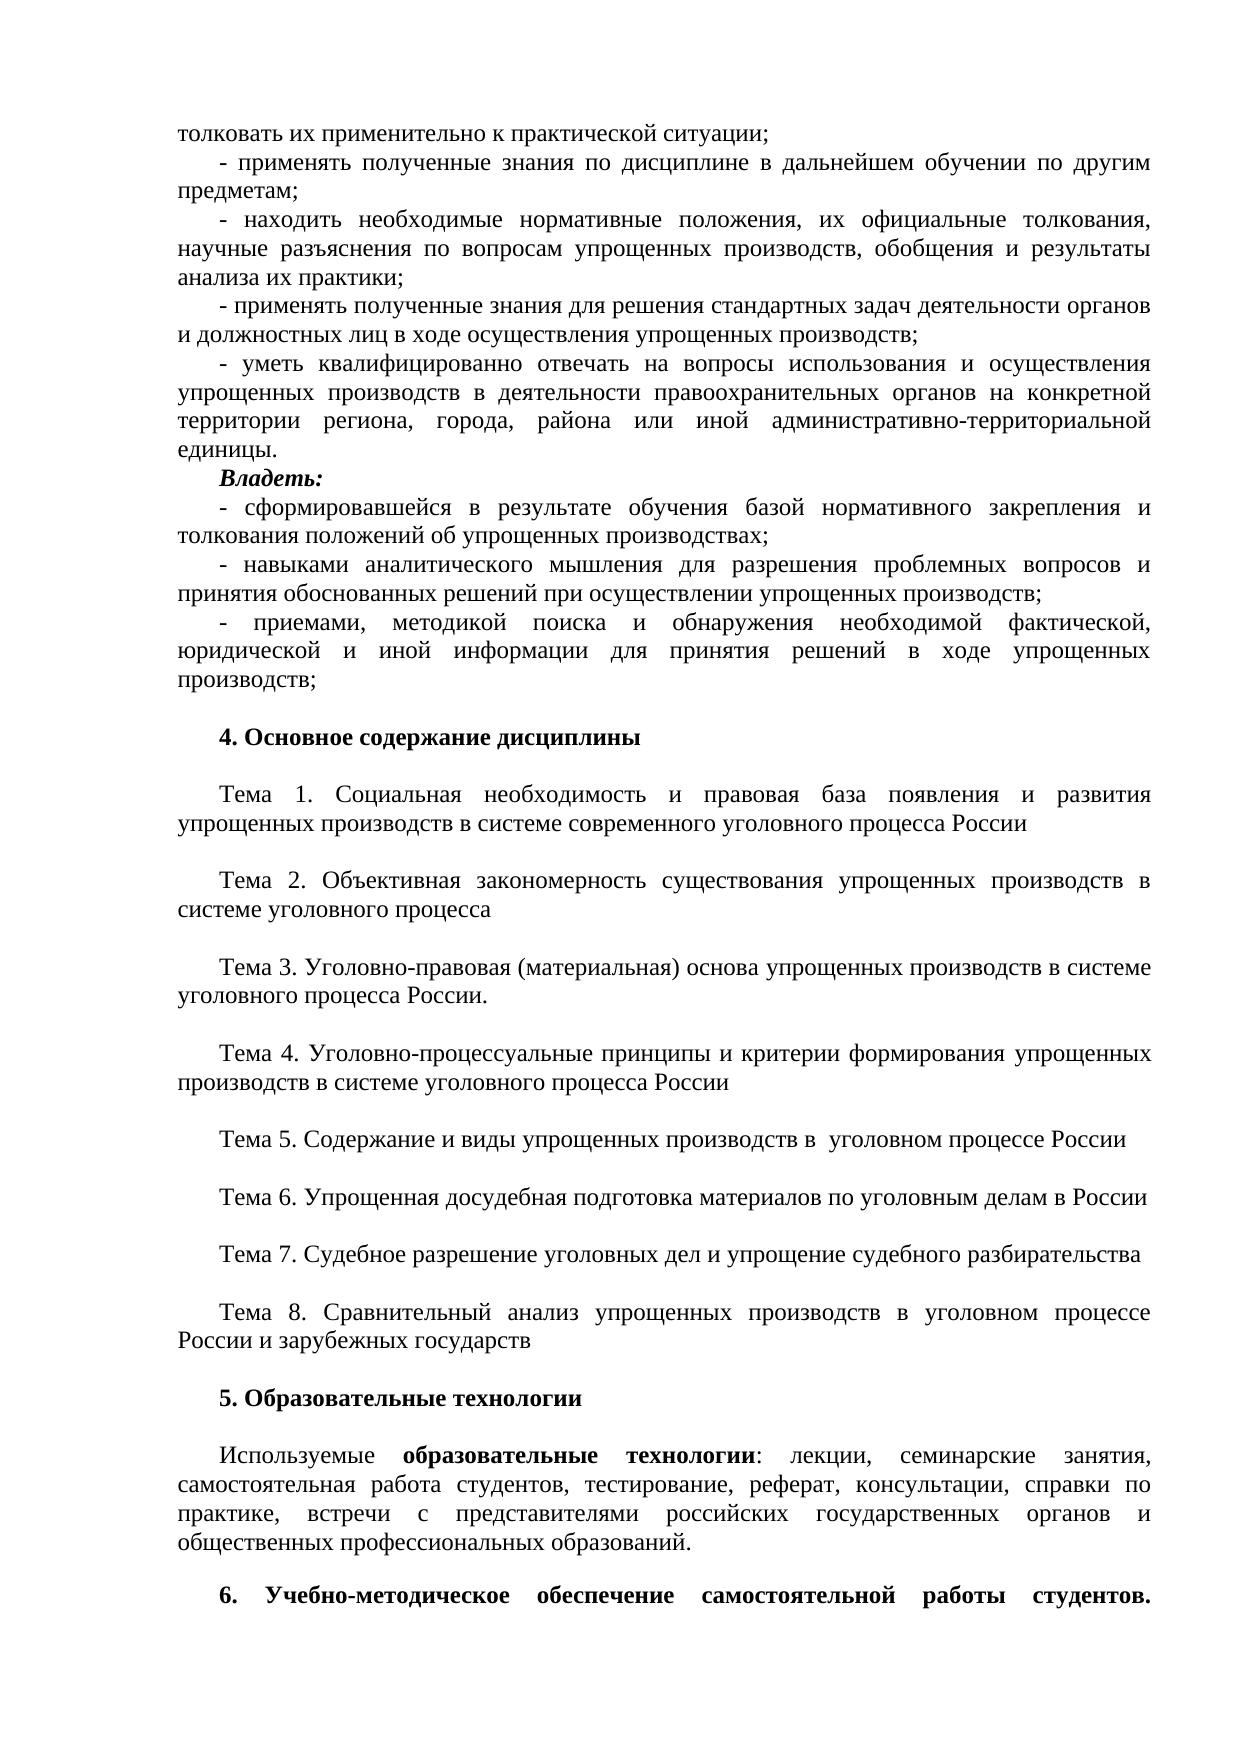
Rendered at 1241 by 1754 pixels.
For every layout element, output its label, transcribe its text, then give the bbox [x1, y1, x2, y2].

text - применять полученные знания для решения стандартных задач деятельности органов и должностных лиц в ходе осуществления упрощенных производств; [177, 291, 1152, 348]
subtitle Тема 3. Уголовно-правовая (материальная) основа упрощенных производств в системе уголовного процесса России. [177, 952, 1152, 1009]
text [177, 118, 1152, 147]
subtitle Тема 7. Судебное разрешение уголовных дел и упрощение судебного разбирательства [177, 1239, 1152, 1268]
text - применять полученные знания по дисциплине в дальнейшем обучении по другим предметам; [177, 147, 1152, 204]
subtitle Тема 1. Социальная необходимость и правовая база появления и развития упрощенных производств в системе современного уголовного процесса России [177, 779, 1152, 837]
text - находить необходимые нормативные положения, их официальные толкования, научные разъяснения по вопросам упрощенных производств, обобщения и результаты анализа их практики; [177, 204, 1152, 291]
text 5. Образовательные технологии [177, 1383, 1152, 1412]
text - уметь квалифицированно отвечать на вопросы использования и осуществления упрощенных производств в деятельности правоохранительных органов на конкретной территории региона, города, района или иной административно-территориальной единицы. [177, 348, 1152, 463]
subtitle Тема 5. Содержание и виды упрощенных производств в уголовном процессе России [177, 1124, 1152, 1153]
text - приемами, методикой поиска и обнаружения необходимой фактической, юридической и иной информации для принятия решений в ходе упрощенных производств; [177, 607, 1152, 693]
text Владеть: [177, 463, 1152, 492]
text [177, 1580, 1152, 1608]
text - сформировавшейся в результате обучения базой нормативного закрепления и толкования положений об упрощенных производствах; [177, 492, 1152, 549]
subtitle Тема 6. Упрощенная досудебная подготовка материалов по уголовным делам в России [177, 1182, 1152, 1211]
text Тема 8. Сравнительный анализ упрощенных производств в уголовном процессе России и зарубежных государств [177, 1297, 1152, 1354]
text Используемые образовательные технологии: лекции, семинарские занятия, самостоятельная работа студентов, тестирование, реферат, консультации, справки по практике, встречи с представителями российских государственных органов и общественных профессиональных образований. [177, 1441, 1152, 1556]
subtitle Тема 4. Уголовно-процессуальные принципы и критерии формирования упрощенных производств в системе уголовного процесса России [177, 1038, 1152, 1096]
text 4. Основное содержание дисциплины [177, 722, 1152, 751]
subtitle Тема 2. Объективная закономерность существования упрощенных производств в системе уголовного процесса [177, 866, 1152, 923]
text - навыками аналитического мышления для разрешения проблемных вопросов и принятия обоснованных решений при осуществлении упрощенных производств; [177, 549, 1152, 607]
